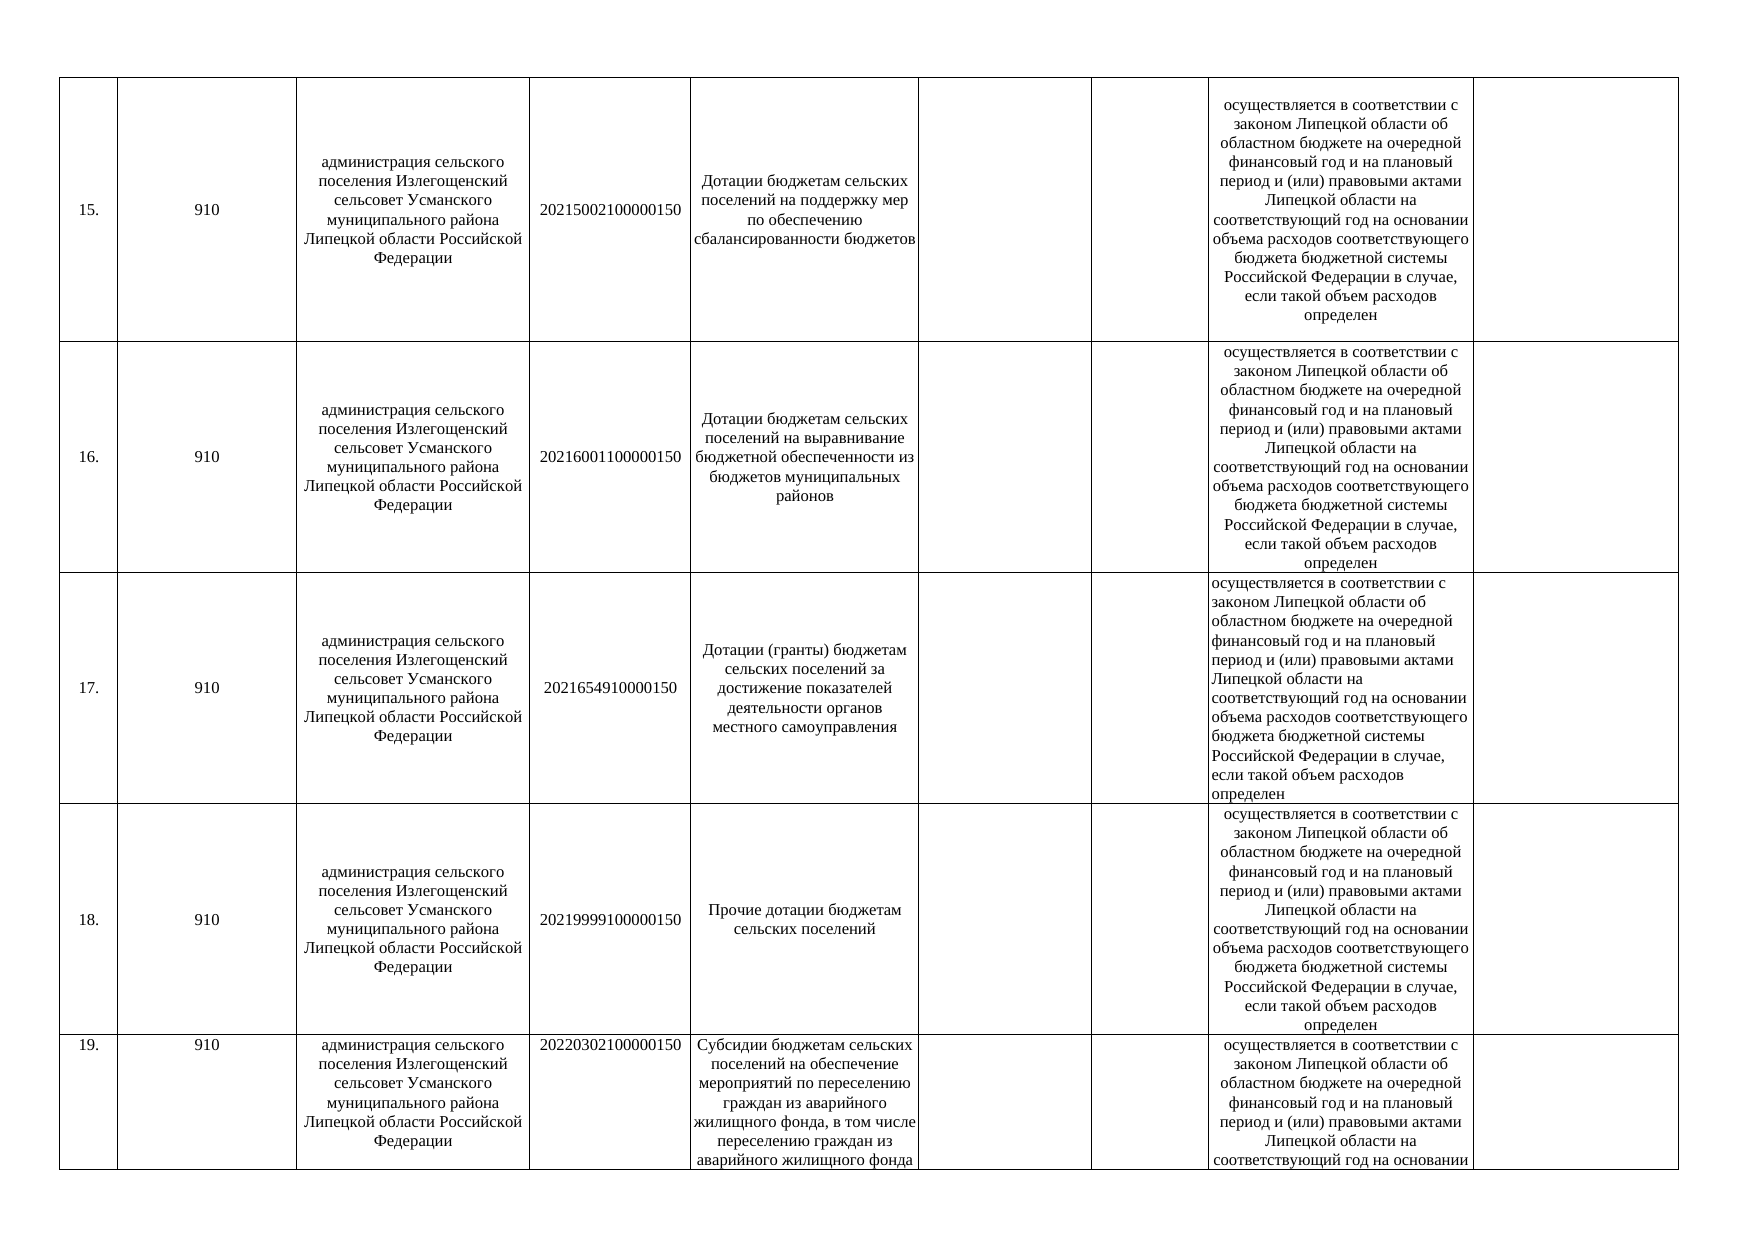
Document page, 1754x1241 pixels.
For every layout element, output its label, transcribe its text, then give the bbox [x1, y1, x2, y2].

table_cell 20220302100000150 [530, 1035, 690, 1169]
table_cell 910 [118, 78, 296, 341]
table_cell 19. [60, 1035, 117, 1169]
table_cell 15. [60, 78, 117, 341]
table_cell 910 [118, 342, 296, 572]
table_cell 18. [60, 804, 117, 1034]
table_cell [1092, 78, 1208, 341]
table_cell [919, 573, 1091, 803]
table_cell [1474, 804, 1678, 1034]
table_cell [1474, 342, 1678, 572]
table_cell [297, 1035, 529, 1169]
table_cell [919, 342, 1091, 572]
table_cell 16. [60, 342, 117, 572]
table_cell Прочие дотации бюджетам сельских поселений [691, 804, 918, 1034]
table_cell Дотации бюджетам сельских поселений на поддержку мер по обеспечению сбалансированности бюджетов [691, 78, 918, 341]
table_cell Дотации бюджетам сельских поселений на выравнивание бюджетной обеспеченности из бюджетов муниципальных районов [691, 342, 918, 572]
table_cell [919, 804, 1091, 1034]
table_cell [919, 78, 1091, 341]
table_cell 17. [60, 573, 117, 803]
table_cell 910 [118, 1035, 296, 1169]
table_cell [1474, 573, 1678, 803]
table_cell 20216001100000150 [530, 342, 690, 572]
table_cell [1092, 1035, 1208, 1169]
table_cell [297, 78, 529, 341]
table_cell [1209, 1035, 1473, 1169]
table_cell администрация сельского поселения Излегощенский сельсовет Усманского муниципального района Липецкой области Российской Федерации [297, 804, 529, 1034]
table_cell 2021654910000150 [530, 573, 690, 803]
table_cell 910 [118, 804, 296, 1034]
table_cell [1209, 78, 1473, 341]
table_cell администрация сельского поселения Излегощенский сельсовет Усманского муниципального района Липецкой области Российской Федерации [297, 342, 529, 572]
table_cell [919, 1035, 1091, 1169]
table_cell [1474, 1035, 1678, 1169]
table_cell Дотации (гранты) бюджетам сельских поселений за достижение показателей деятельности органов местного самоуправления [691, 573, 918, 803]
table_cell [1092, 342, 1208, 572]
table_cell 20215002100000150 [530, 78, 690, 341]
table_cell 20219999100000150 [530, 804, 690, 1034]
table_cell администрация сельского поселения Излегощенский сельсовет Усманского муниципального района Липецкой области Российской Федерации [297, 573, 529, 803]
table_cell 910 [118, 573, 296, 803]
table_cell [691, 1035, 918, 1169]
table_cell [1092, 573, 1208, 803]
table_cell [1092, 804, 1208, 1034]
table_cell [1474, 78, 1678, 341]
